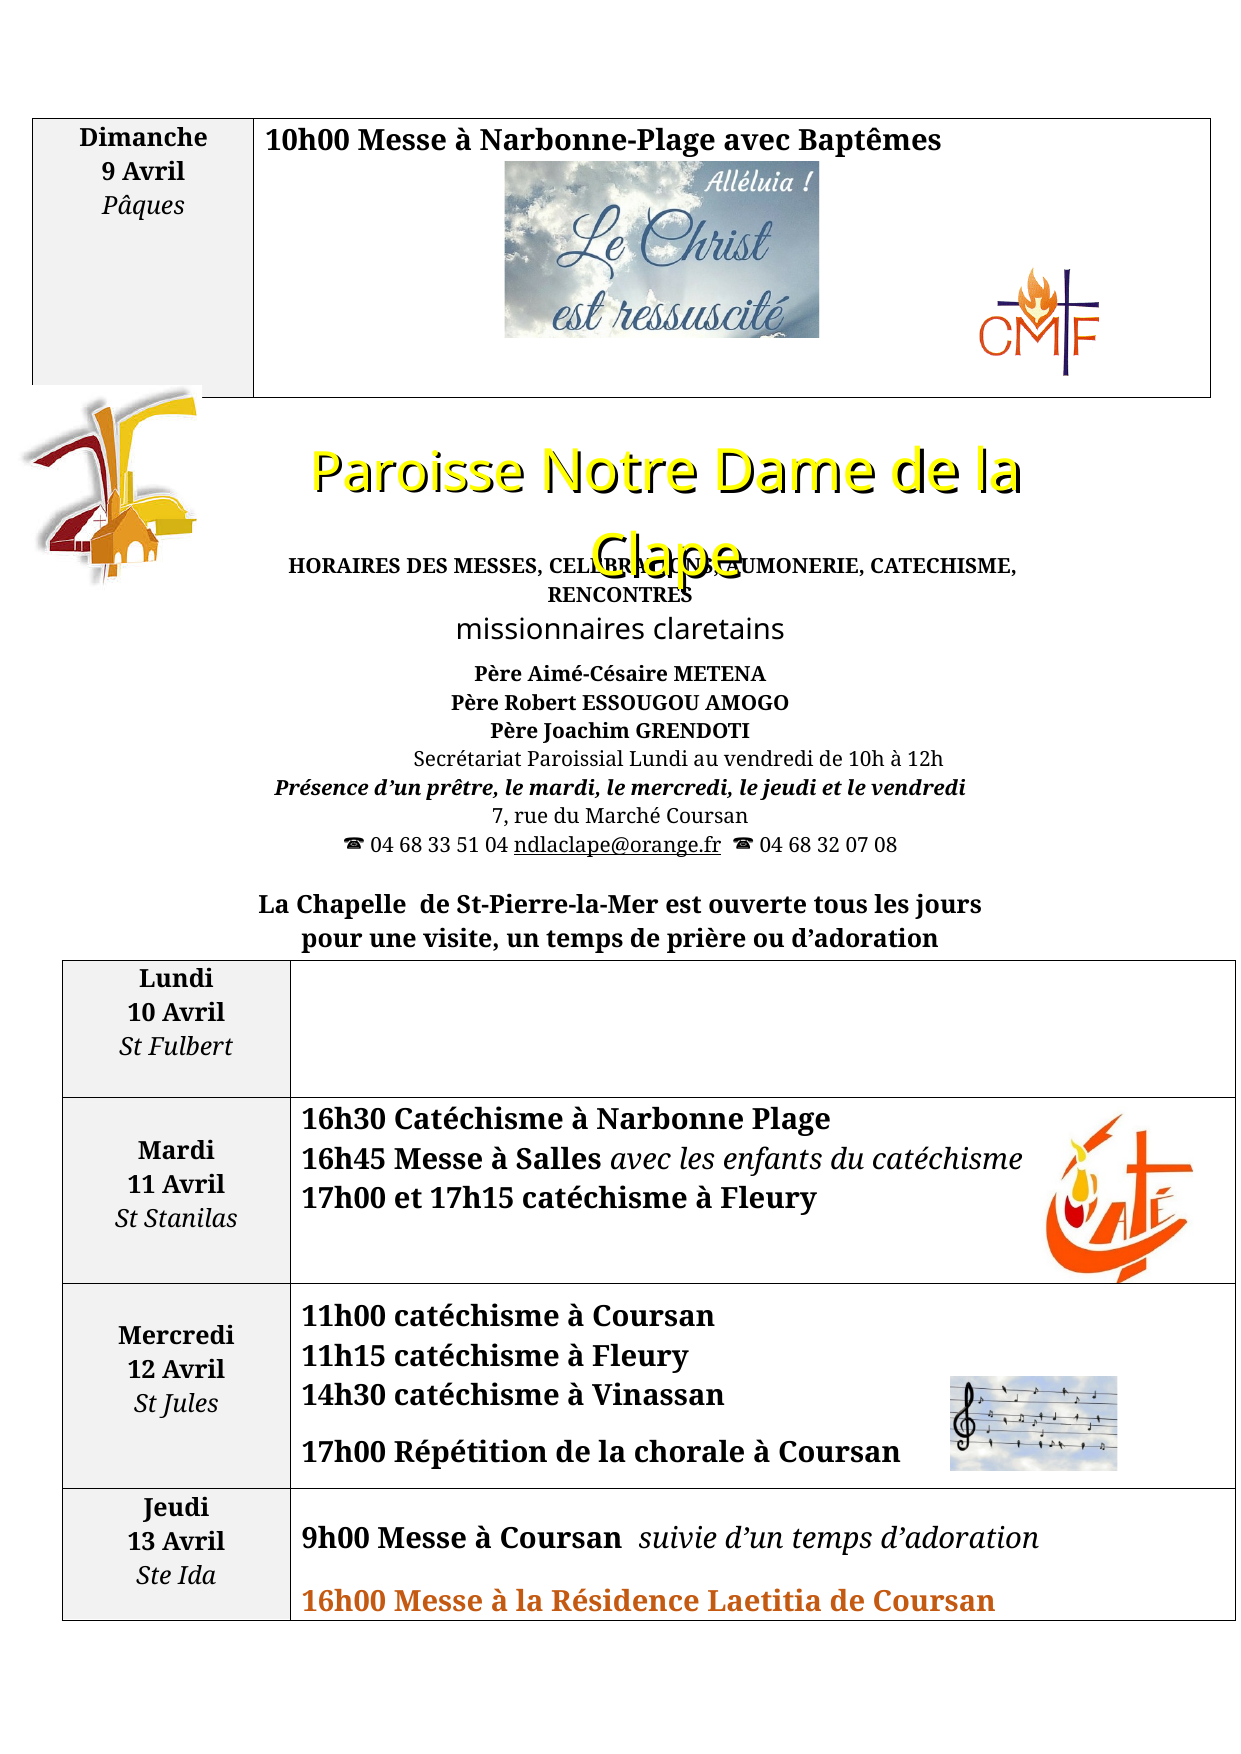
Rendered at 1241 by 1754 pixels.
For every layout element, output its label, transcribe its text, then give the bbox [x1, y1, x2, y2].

table_cell Mercredi 12 Avril St Jules [63, 1284, 290, 1488]
text 7, rue du Marché Coursan [148, 801, 1092, 830]
table_cell 11h00 catéchisme à Coursan 11h15 catéchisme à Fleury 14h30 catéchisme à Vinassan 17h00 Répétition de la chorale à Coursan [291, 1284, 1235, 1488]
table_cell Mardi 11 Avril St Stanilas [63, 1098, 290, 1283]
text Père Joachim GRENDOTI [148, 716, 1092, 744]
text La Chapelle de St-Pierre-la-Mer est ouverte tous les jours [148, 887, 1092, 921]
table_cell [33, 119, 253, 397]
text 04 68 33 51 04 ndlaclape@orange.fr 04 68 32 07 08 [148, 830, 1092, 858]
picture [978, 264, 1105, 383]
table_cell 16h30 Catéchisme à Narbonne Plage 16h45 Messe à Salles avec les enfants du catéchisme 17h00 et 17h15 catéchisme à Fleury [291, 1098, 1235, 1283]
picture [17, 385, 203, 592]
picture [1040, 1106, 1194, 1283]
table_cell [291, 1489, 1235, 1619]
text Secrétariat Paroissial Lundi au vendredi de 10h à 12h [148, 744, 1092, 773]
text missionnaires claretains [148, 608, 1092, 648]
table_header [291, 961, 1235, 1097]
table_header Lundi 10 Avril St Fulbert [63, 961, 290, 1097]
text Père Robert ESSOUGOU AMOGO [148, 688, 1092, 716]
text HORAIRES DES MESSES, CELEBRATIONS, AUMONERIE, CATECHISME, RENCONTRES [148, 551, 1092, 608]
picture [950, 1376, 1118, 1471]
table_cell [63, 1489, 290, 1619]
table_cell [254, 119, 1210, 397]
text Père Aimé-Césaire METENA [148, 659, 1092, 688]
text pour une visite, un temps de prière ou d’adoration [148, 921, 1092, 955]
text Présence d’un prêtre, le mardi, le mercredi, le jeudi et le vendredi [148, 773, 1092, 801]
